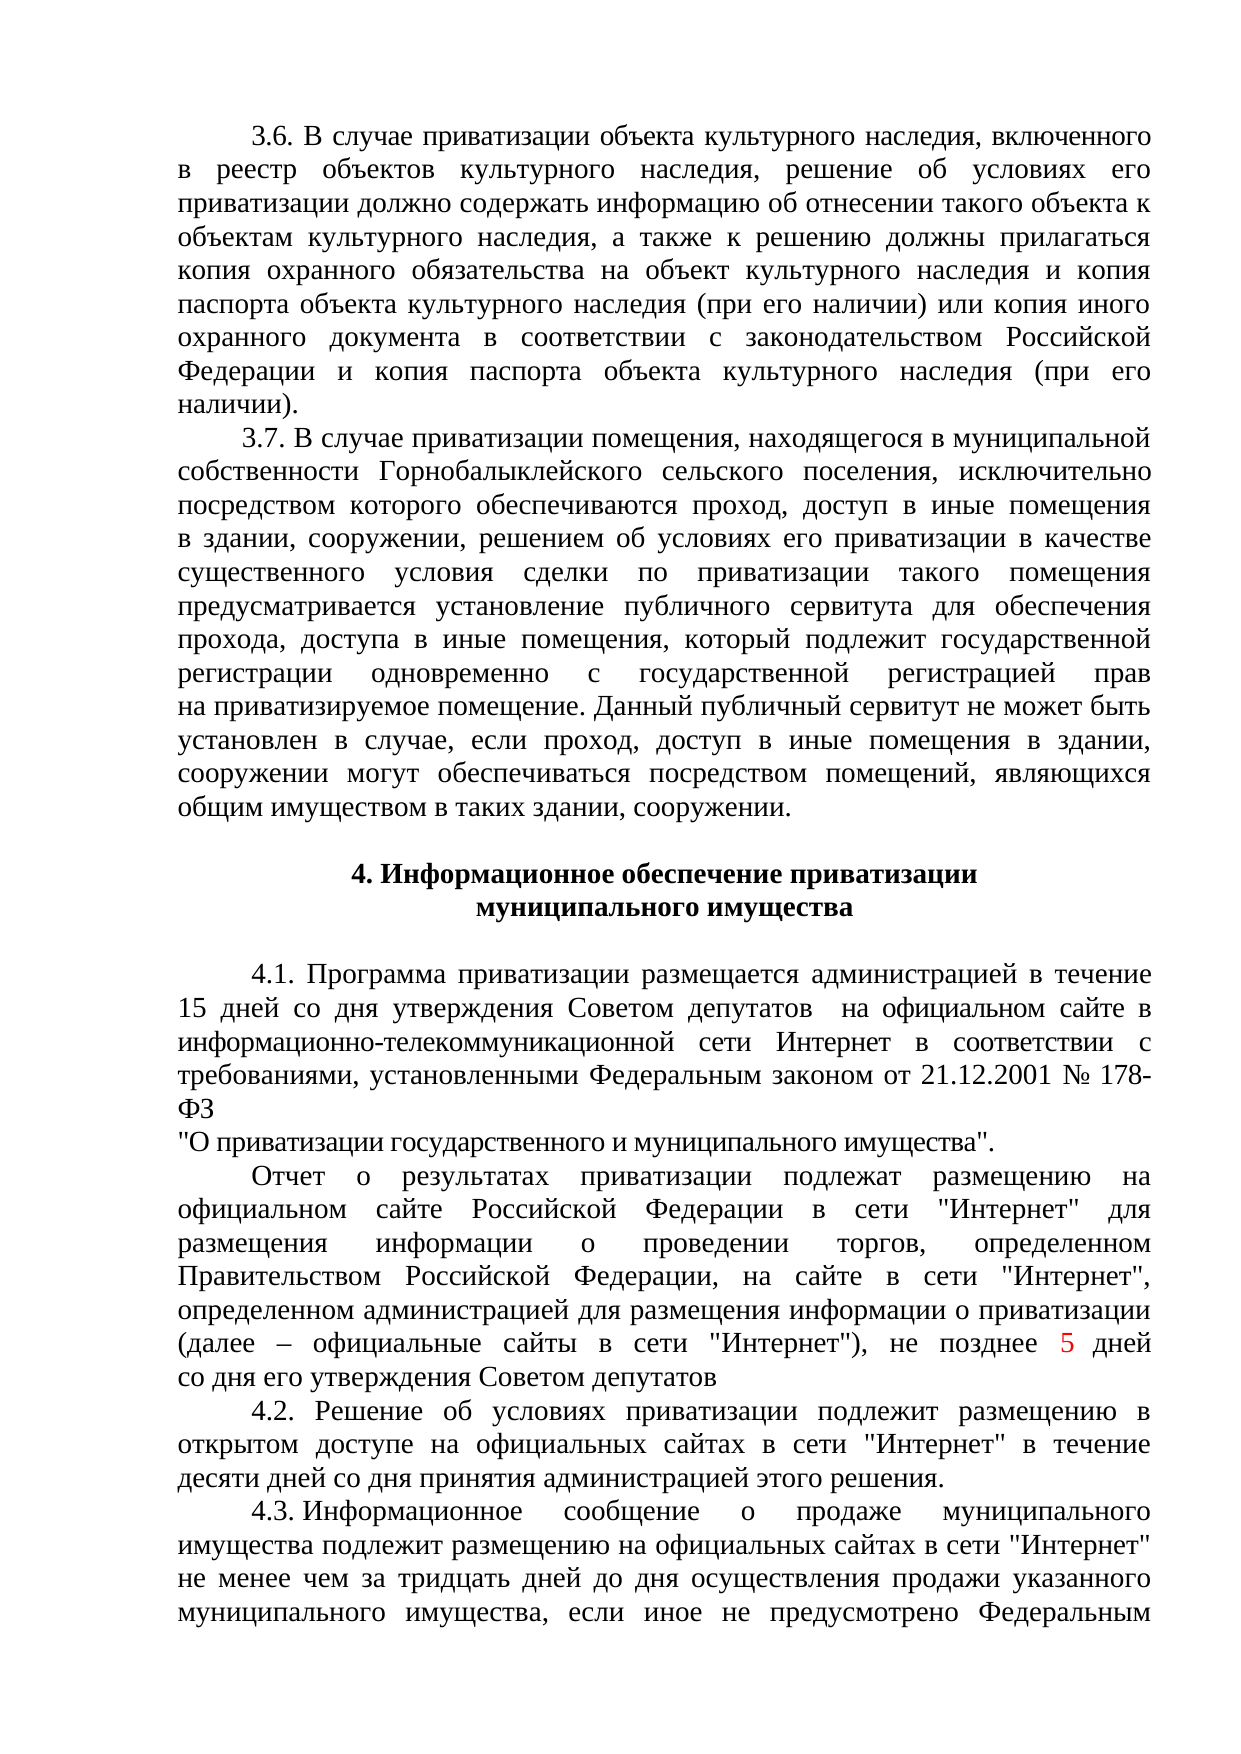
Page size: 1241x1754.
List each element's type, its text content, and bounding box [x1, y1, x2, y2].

text 3.6. В случае приватизации объекта культурного наследия, включенного в реестр объектов культурного наследия, решение об условиях его приватизации должно содержать информацию об отнесении такого объекта к объектам культурного наследия, а также к решению должны прилагаться копия охранного обязательства на объект культурного наследия и копия паспорта объекта культурного наследия (при его наличии) или копия иного охранного документа в соответствии с законодательством Российской Федерации и копия паспорта объекта культурного наследия (при его наличии). [177, 118, 1152, 420]
text муниципального имущества [177, 889, 1152, 923]
text 4. Информационное обеспечение приватизации [177, 856, 1152, 889]
text 3.7. В случае приватизации помещения, находящегося в муниципальной собственности Горнобалыклейского сельского поселения, исключительно посредством которого обеспечиваются проход, доступ в иные помещения в здании, сооружении, решением об условиях его приватизации в качестве существенного условия сделки по приватизации такого помещения предусматривается установление публичного сервитута для обеспечения прохода, доступа в иные помещения, который подлежит государственной регистрации одновременно с государственной регистрацией прав на приватизируемое помещение. Данный публичный сервитут не может быть установлен в случае, если проход, доступ в иные помещения в здании, сооружении могут обеспечиваться посредством помещений, являющихся общим имуществом в таких здании, сооружении. [177, 420, 1152, 822]
text 4.2. Решение об условиях приватизации подлежит размещению в открытом доступе на официальных сайтах в сети "Интернет" в течение десяти дней со дня принятия администрацией этого решения. [177, 1393, 1152, 1493]
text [177, 1493, 1152, 1627]
text Отчет о результатах приватизации подлежат размещению на официальном сайте Российской Федерации в сети "Интернет" для размещения информации о проведении торгов, определенном Правительством Российской Федерации, на сайте в сети "Интернет", определенном администрацией для размещения информации о приватизации (далее – официальные сайты в сети "Интернет"), не позднее 5 дней со дня его утверждения Советом депутатов [177, 1158, 1152, 1393]
text 4.1. Программа приватизации размещается администрацией в течение 15 дней со дня утверждения Советом депутатов на официальном сайте в информационно-телекоммуникационной сети Интернет в соответствии с требованиями, установленными Федеральным законом от 21.12.2001 № 178-ФЗ "О приватизации государственного и муниципального имущества". [177, 957, 1152, 1158]
